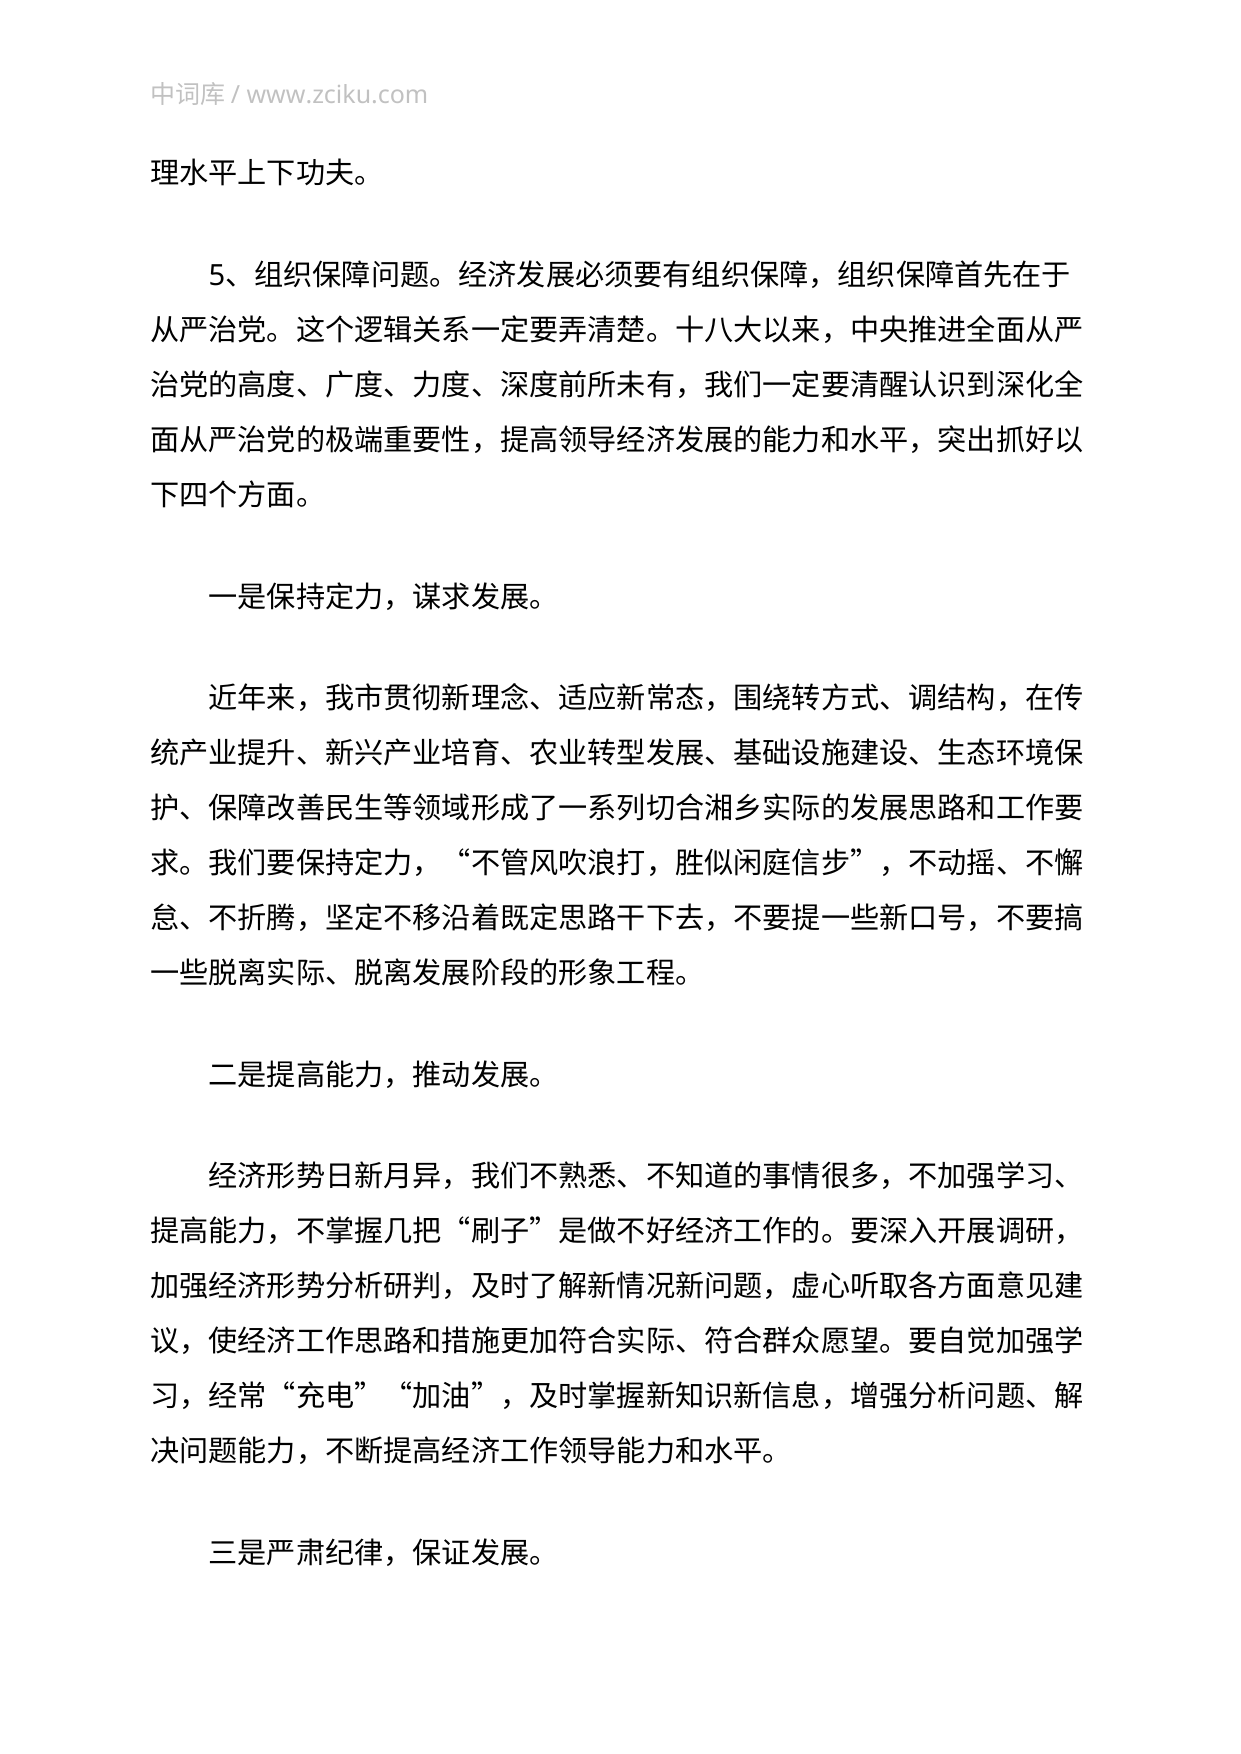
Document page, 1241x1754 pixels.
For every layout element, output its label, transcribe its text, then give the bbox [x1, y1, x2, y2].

text 二是提高能力，推动发展。 [150, 1051, 1090, 1093]
text 三是严肃纪律，保证发展。 [150, 1529, 1090, 1572]
text 近年来，我市贯彻新理念、适应新常态，围绕转方式、调结构，在传统产业提升、新兴产业培育、农业转型发展、基础设施建设、生态环境保护、保障改善民生等领域形成了一系列切合湘乡实际的发展思路和工作要求。我们要保持定力，“不管风吹浪打，胜似闲庭信步”，不动摇、不懈怠、不折腾，坚定不移沿着既定思路干下去，不要提一些新口号，不要搞一些脱离实际、脱离发展阶段的形象工程。 [150, 675, 1090, 992]
text 一是保持定力，谋求发展。 [150, 573, 1090, 616]
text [150, 150, 1090, 192]
text 5、组织保障问题。经济发展必须要有组织保障，组织保障首先在于从严治党。这个逻辑关系一定要弄清楚。十八大以来，中央推进全面从严治党的高度、广度、力度、深度前所未有，我们一定要清醒认识到深化全面从严治党的极端重要性，提高领导经济发展的能力和水平，突出抓好以下四个方面。 [150, 252, 1090, 514]
text 经济形势日新月异，我们不熟悉、不知道的事情很多，不加强学习、提高能力，不掌握几把“刷子”是做不好经济工作的。要深入开展调研，加强经济形势分析研判，及时了解新情况新问题，虚心听取各方面意见建议，使经济工作思路和措施更加符合实际、符合群众愿望。要自觉加强学习，经常“充电”“加油”，及时掌握新知识新信息，增强分析问题、解决问题能力，不断提高经济工作领导能力和水平。 [150, 1153, 1090, 1470]
